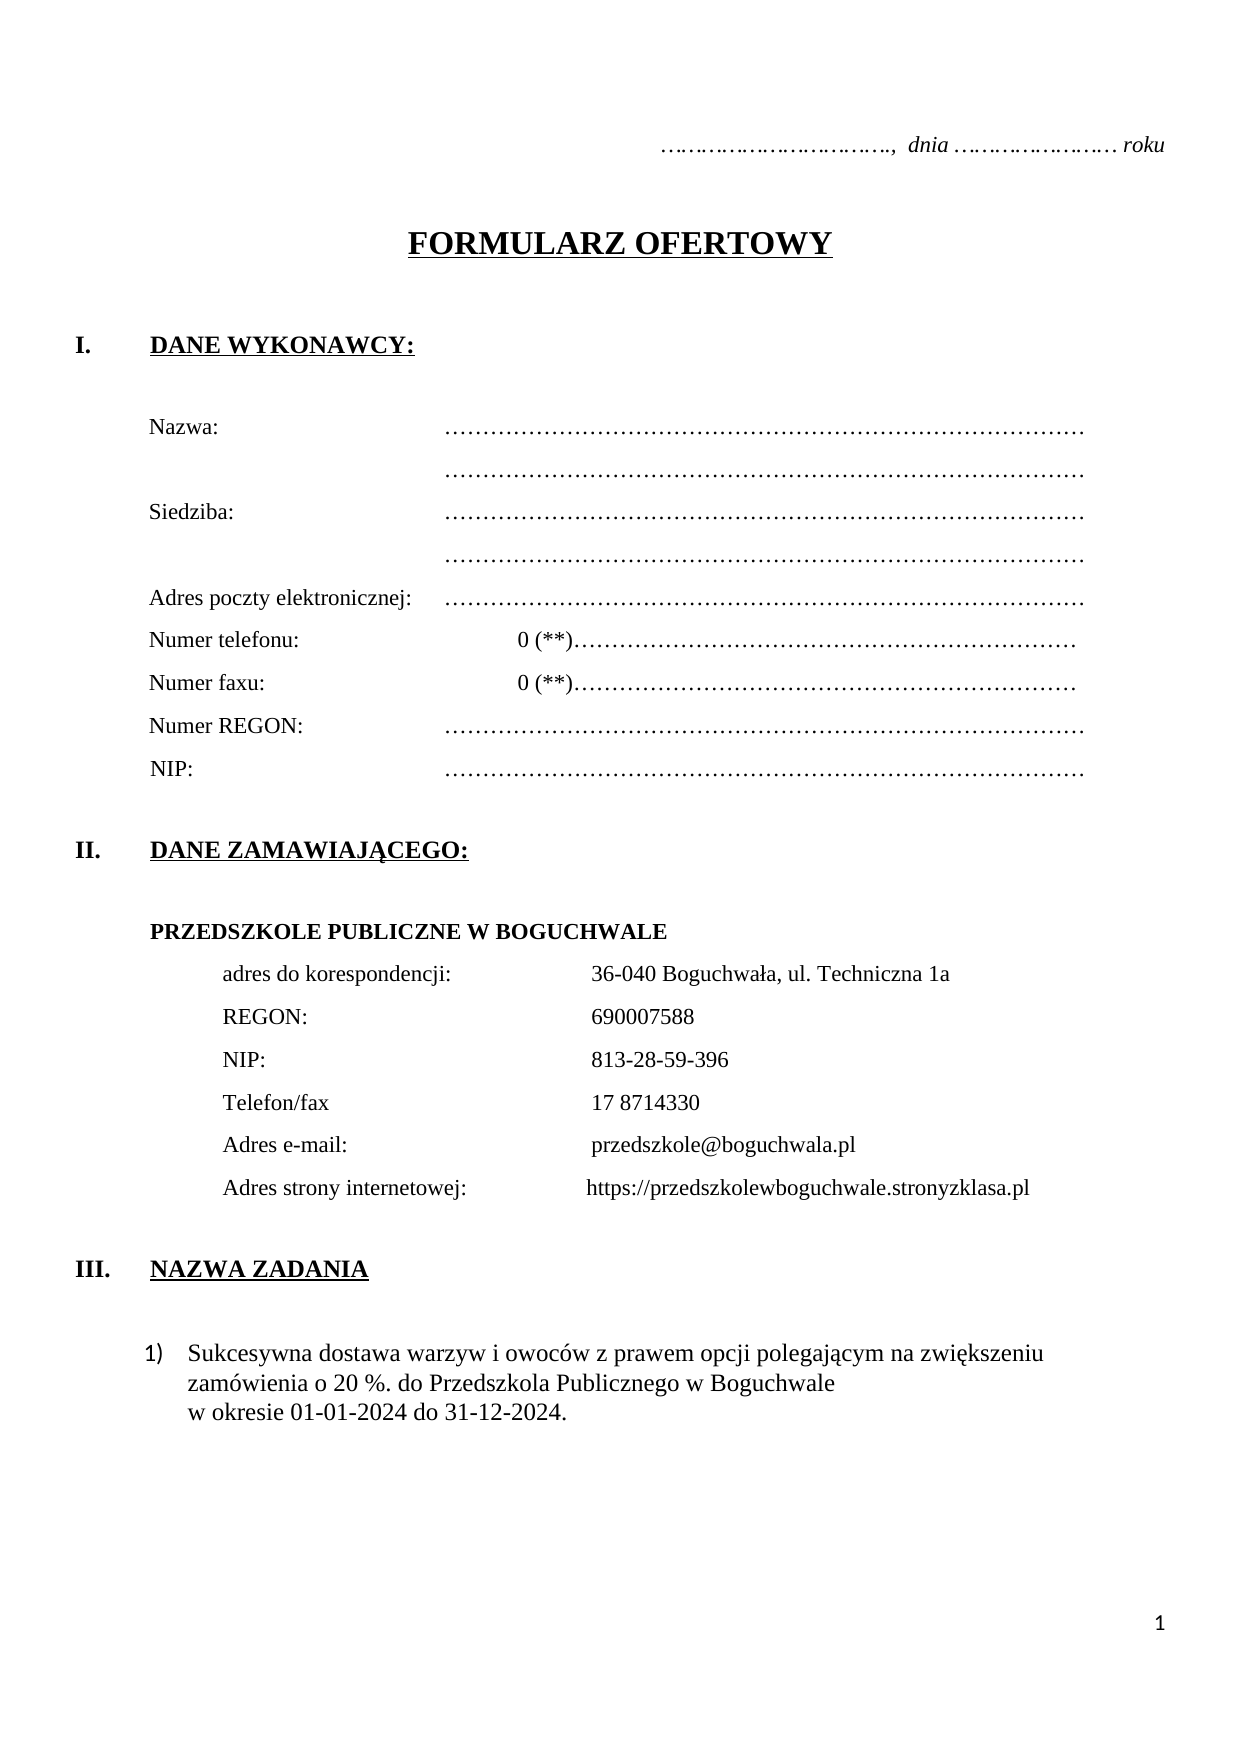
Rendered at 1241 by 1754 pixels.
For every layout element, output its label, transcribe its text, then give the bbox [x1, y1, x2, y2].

text Numer REGON: ………………………………………………………………………… [75, 712, 1165, 738]
text Adres poczty elektronicznej: ………………………………………………………………………… [75, 584, 1165, 610]
list REGON: 690007588 [150, 1003, 1165, 1029]
list NIP: 813-28-59-396 [150, 1046, 1165, 1072]
text ……………………………., dnia …………………… roku [75, 131, 1165, 157]
list Sukcesywna dostawa warzyw i owoców z prawem opcji polegającym na zwiększeniu zamówienia o 20 %. do Przedszkola Publicznego w Boguchwale w okresie 01-01-2024 do 31-12-2024. [143, 1337, 1166, 1425]
text FORMULARZ OFERTOWY [75, 223, 1165, 262]
list NAZWA ZADANIA [75, 1254, 1165, 1283]
list adres do korespondencji: 36-040 Boguchwała, ul. Techniczna 1a [150, 961, 1165, 987]
text Numer faxu: 0 (**)………………………………………………………… [75, 669, 1165, 696]
text ………………………………………………………………………… [75, 541, 1165, 567]
list DANE ZAMAWIAJĄCEGO: [75, 835, 1165, 863]
text ………………………………………………………………………… [75, 456, 1165, 482]
text Siedziba: ………………………………………………………………………… [75, 498, 1165, 525]
list DANE WYKONAWCY: [75, 330, 1165, 359]
text Nazwa: ………………………………………………………………………… [75, 413, 1165, 439]
text Numer telefonu: 0 (**)………………………………………………………… [75, 626, 1165, 653]
list PRZEDSZKOLE PUBLICZNE W BOGUCHWALE [150, 918, 1165, 944]
list NIP: ………………………………………………………………………… [150, 754, 1165, 781]
list Telefon/fax 17 8714330 [150, 1089, 1165, 1115]
list Adres strony internetowej: https://przedszkolewboguchwale.stronyzklasa.pl [150, 1174, 1165, 1200]
list Adres e-mail: przedszkole@boguchwala.pl [150, 1131, 1165, 1158]
